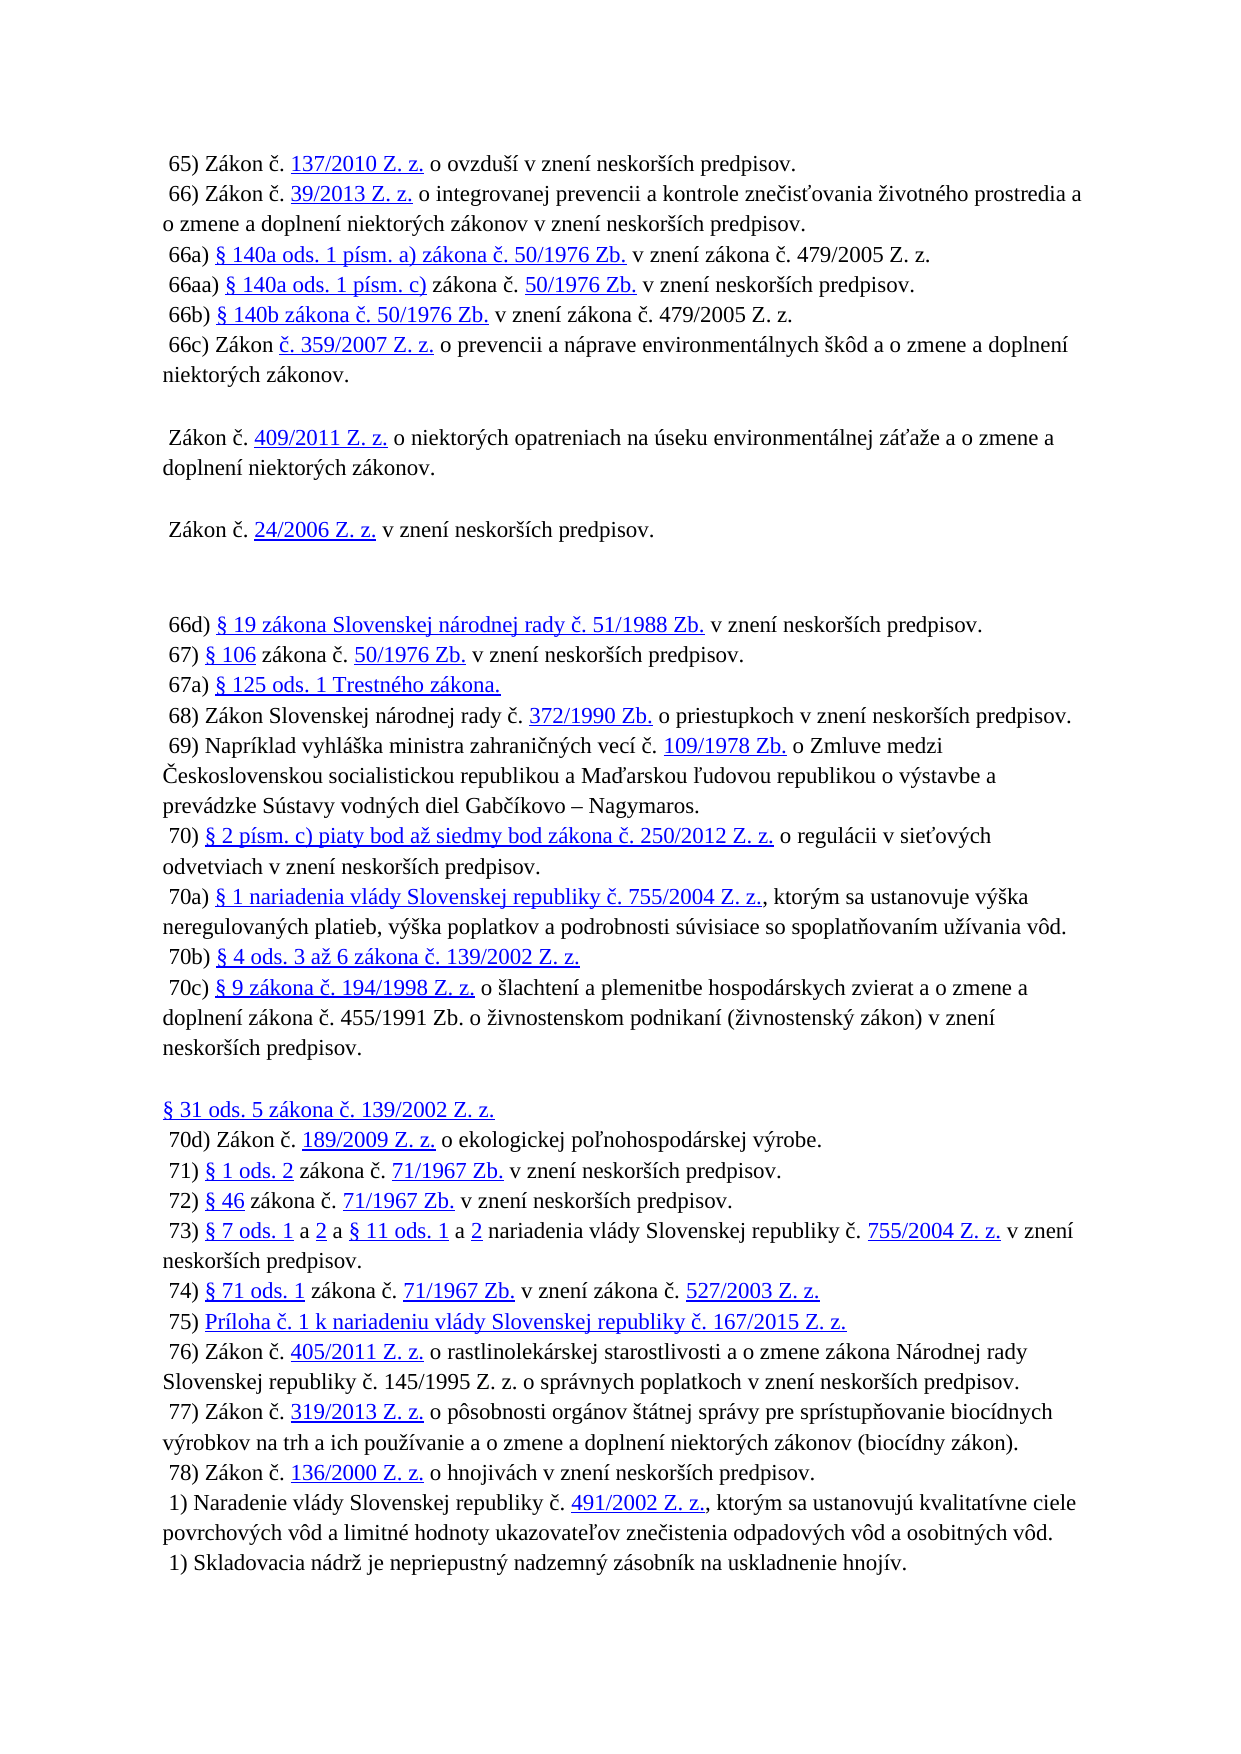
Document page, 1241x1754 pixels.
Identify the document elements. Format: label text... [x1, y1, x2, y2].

text 70d) Zákon č. 189/2009 Z. z. o ekologickej poľnohospodárskej výrobe. [162, 1127, 1090, 1153]
text 66) Zákon č. 39/2013 Z. z. o integrovanej prevencii a kontrole znečisťovania životného prostredia a o zmene a doplnení niektorých zákonov v znení neskorších predpisov. [162, 180, 1090, 237]
text 67) § 106 zákona č. 50/1976 Zb. v znení neskorších predpisov. [162, 641, 1090, 668]
text § 31 ods. 5 zákona č. 139/2002 Z. z. [162, 1096, 1090, 1123]
text 66aa) § 140a ods. 1 písm. c) zákona č. 50/1976 Zb. v znení neskorších predpisov. [162, 271, 1090, 297]
text Zákon č. 24/2006 Z. z. v znení neskorších predpisov. [162, 516, 1090, 543]
text 70c) § 9 zákona č. 194/1998 Z. z. o šlachtení a plemenitbe hospodárskych zvierat a o zmene a doplnení zákona č. 455/1991 Zb. o živnostenskom podnikaní (živnostenský zákon) v znení neskorších predpisov. [162, 973, 1090, 1060]
text 1) Skladovacia nádrž je nepriepustný nadzemný zásobník na uskladnenie hnojív. [162, 1549, 1090, 1576]
text 70a) § 1 nariadenia vlády Slovenskej republiky č. 755/2004 Z. z., ktorým sa ustanovuje výška neregulovaných platieb, výška poplatkov a podrobnosti súvisiace so spoplatňovaním užívania vôd. [162, 883, 1090, 939]
text Zákon č. 409/2011 Z. z. o niektorých opatreniach na úseku environmentálnej záťaže a o zmene a doplnení niektorých zákonov. [162, 424, 1090, 480]
text 71) § 1 ods. 2 zákona č. 71/1967 Zb. v znení neskorších predpisov. [162, 1157, 1090, 1183]
text 1) Naradenie vlády Slovenskej republiky č. 491/2002 Z. z., ktorým sa ustanovujú kvalitatívne ciele povrchových vôd a limitné hodnoty ukazovateľov znečistenia odpadových vôd a osobitných vôd. [162, 1489, 1090, 1546]
text 75) Príloha č. 1 k nariadeniu vlády Slovenskej republiky č. 167/2015 Z. z. [162, 1308, 1090, 1334]
text 67a) § 125 ods. 1 Trestného zákona. [162, 671, 1090, 698]
text 73) § 7 ods. 1 a 2 a § 11 ods. 1 a 2 nariadenia vlády Slovenskej republiky č. 755/2004 Z. z. v znení neskorších predpisov. [162, 1217, 1090, 1274]
text 78) Zákon č. 136/2000 Z. z. o hnojivách v znení neskorších predpisov. [162, 1459, 1090, 1485]
text 65) Zákon č. 137/2010 Z. z. o ovzduší v znení neskorších predpisov. [162, 150, 1090, 176]
text 70b) § 4 ods. 3 až 6 zákona č. 139/2002 Z. z. [162, 943, 1090, 970]
text 77) Zákon č. 319/2013 Z. z. o pôsobnosti orgánov štátnej správy pre sprístupňovanie biocídnych výrobkov na trh a ich používanie a o zmene a doplnení niektorých zákonov (biocídny zákon). [162, 1398, 1090, 1455]
text 76) Zákon č. 405/2011 Z. z. o rastlinolekárskej starostlivosti a o zmene zákona Národnej rady Slovenskej republiky č. 145/1995 Z. z. o správnych poplatkoch v znení neskorších predpisov. [162, 1338, 1090, 1394]
text 70) § 2 písm. c) piaty bod až siedmy bod zákona č. 250/2012 Z. z. o regulácii v sieťových odvetviach v znení neskorších predpisov. [162, 822, 1090, 879]
text 66a) § 140a ods. 1 písm. a) zákona č. 50/1976 Zb. v znení zákona č. 479/2005 Z. z. [162, 241, 1090, 267]
text 69) Napríklad vyhláška ministra zahraničných vecí č. 109/1978 Zb. o Zmluve medzi Československou socialistickou republikou a Maďarskou ľudovou republikou o výstavbe a prevádzke Sústavy vodných diel Gabčíkovo – Nagymaros. [162, 732, 1090, 819]
text 66c) Zákon č. 359/2007 Z. z. o prevencii a náprave environmentálnych škôd a o zmene a doplnení niektorých zákonov. [162, 331, 1090, 388]
text 66b) § 140b zákona č. 50/1976 Zb. v znení zákona č. 479/2005 Z. z. [162, 301, 1090, 327]
text 66d) § 19 zákona Slovenskej národnej rady č. 51/1988 Zb. v znení neskorších predpisov. [162, 611, 1090, 637]
text 68) Zákon Slovenskej národnej rady č. 372/1990 Zb. o priestupkoch v znení neskorších predpisov. [162, 702, 1090, 728]
text 74) § 71 ods. 1 zákona č. 71/1967 Zb. v znení zákona č. 527/2003 Z. z. [162, 1278, 1090, 1304]
text 72) § 46 zákona č. 71/1967 Zb. v znení neskorších predpisov. [162, 1187, 1090, 1213]
